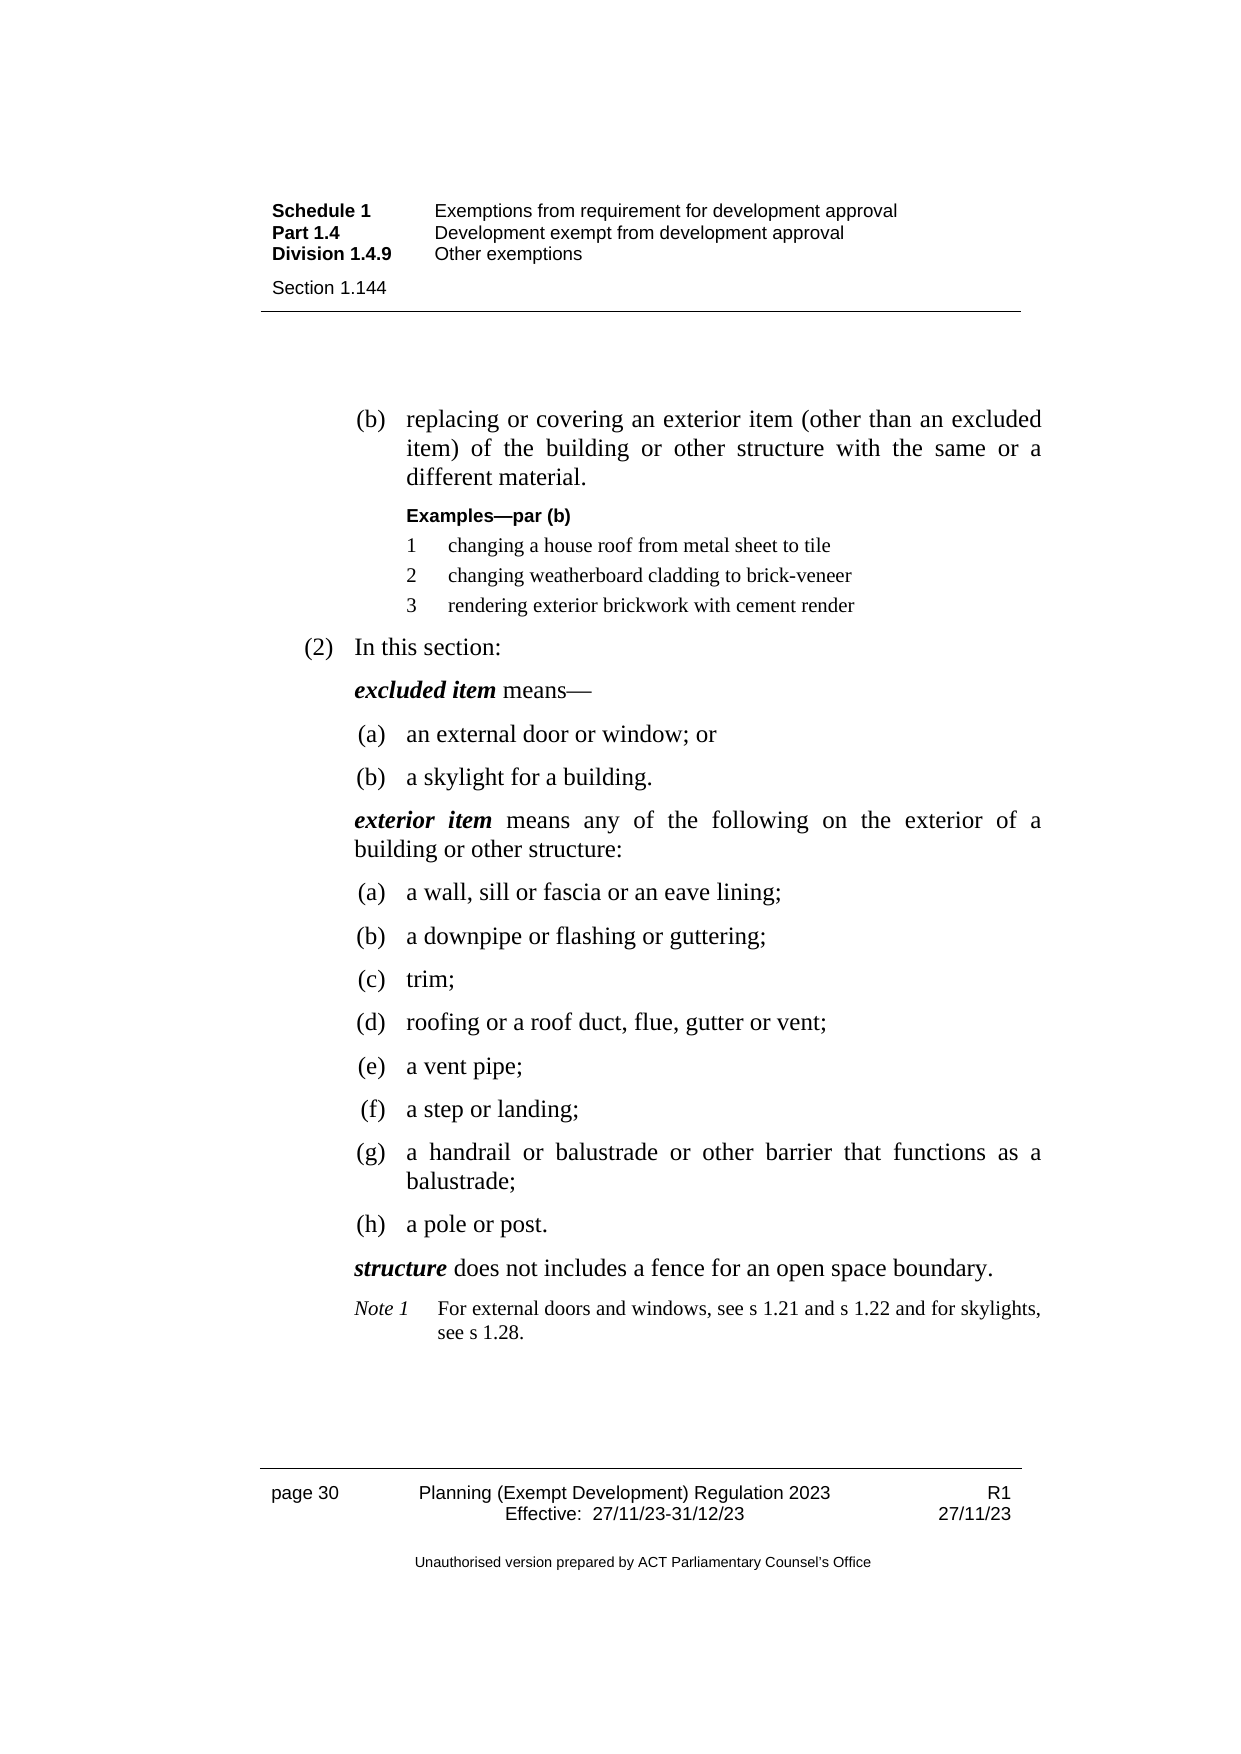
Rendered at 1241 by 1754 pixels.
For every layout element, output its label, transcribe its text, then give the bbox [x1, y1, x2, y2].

text (c) trim; [239, 964, 1042, 993]
text (h) a pole or post. [239, 1209, 1042, 1238]
text (g) a handrail or balustrade or other barrier that functions as a balustrade; [239, 1137, 1042, 1195]
text (b) a skylight for a building. [239, 762, 1042, 791]
text (a) a wall, sill or fascia or an eave lining; [239, 877, 1042, 906]
text 2 changing weatherboard cladding to brick-veneer [406, 563, 1042, 587]
text (d) roofing or a roof duct, flue, gutter or vent; [239, 1007, 1042, 1036]
text (a) an external door or window; or [239, 719, 1042, 747]
text 1 changing a house roof from metal sheet to tile [406, 533, 1042, 557]
text exterior item means any of the following on the exterior of a building or other structure: [354, 805, 1042, 863]
text (b) a downpipe or flashing or guttering; [239, 921, 1042, 949]
text (2) In this section: [239, 632, 1042, 661]
text (b) replacing or covering an exterior item (other than an excluded item) of the building or other structure with the same or a different material. [239, 404, 1042, 490]
text (f) a step or landing; [239, 1094, 1042, 1123]
text structure does not includes a fence for an open space boundary. [354, 1253, 1042, 1282]
text 3 rendering exterior brickwork with cement render [406, 593, 1042, 617]
text excluded item means— [354, 675, 1042, 704]
text Examples—par (b) [406, 505, 1042, 527]
text (e) a vent pipe; [239, 1051, 1042, 1079]
text Note 1 For external doors and windows, see s 1.21 and s 1.22 and for skylights, see s 1.28. [354, 1296, 1042, 1344]
